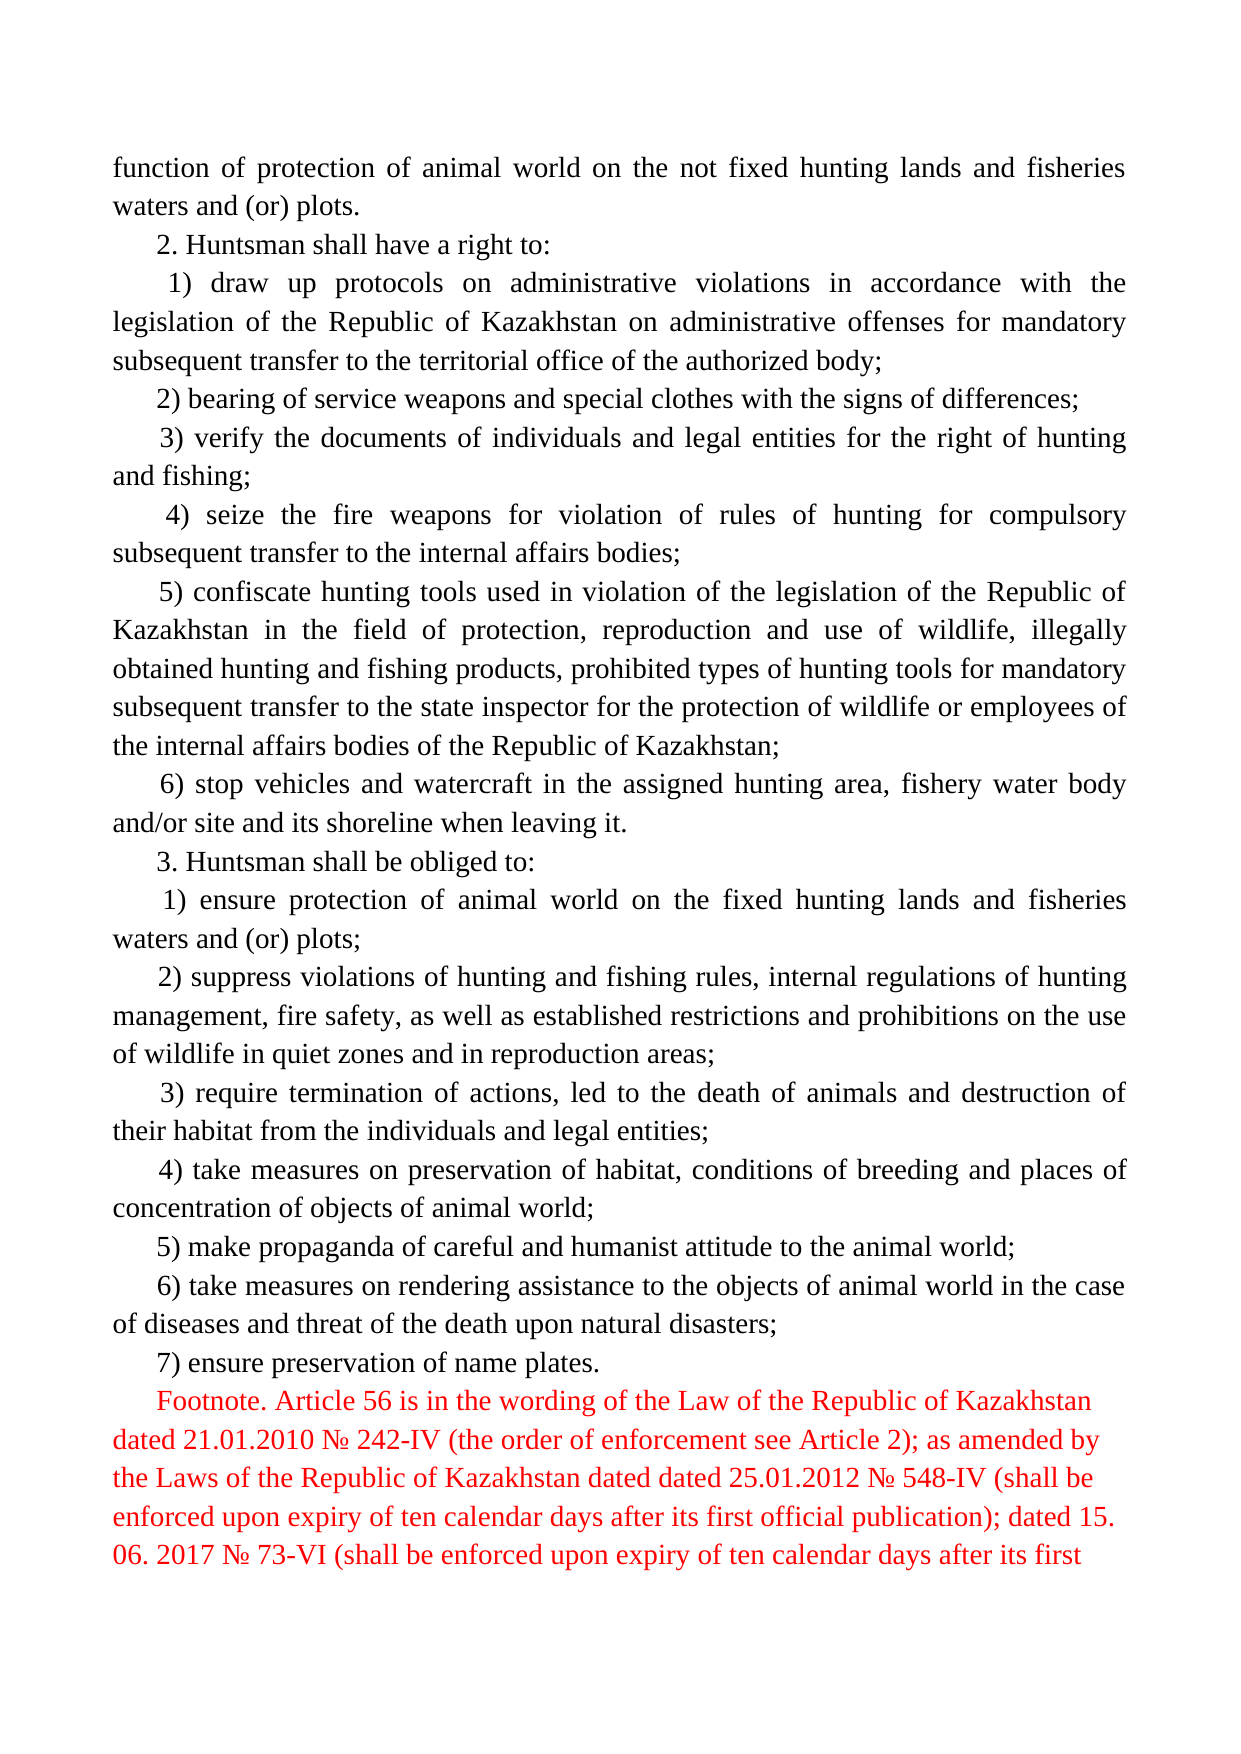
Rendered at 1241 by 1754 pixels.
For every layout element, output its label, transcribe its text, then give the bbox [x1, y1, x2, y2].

text 2) suppress violations of hunting and fishing rules, internal regulations of hunting management, fire safety, as well as established restrictions and prohibitions on the use of wildlife in quiet zones and in reproduction areas; [112, 959, 1128, 1070]
text 5) confiscate hunting tools used in violation of the legislation of the Republic of Kazakhstan in the field of protection, reproduction and use of wildlife, illegally obtained hunting and fishing products, prohibited types of hunting tools for mandatory subsequent transfer to the state inspector for the protection of wildlife or employees of the internal affairs bodies of the Republic of Kazakhstan; [112, 574, 1128, 762]
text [112, 150, 1128, 222]
text 2) bearing of service weapons and special clothes with the signs of differences; [112, 381, 1128, 415]
text 4) seize the fire weapons for violation of rules of hunting for compulsory subsequent transfer to the internal affairs bodies; [112, 497, 1128, 569]
text 1) ensure protection of animal world on the fixed hunting lands and fisheries waters and (or) plots; [112, 882, 1128, 954]
text 3. Huntsman shall be obliged to: [112, 844, 1128, 877]
text 6) stop vehicles and watercraft in the assigned hunting area, fishery water body and/or site and its shoreline when leaving it. [112, 767, 1128, 839]
text 4) take measures on preservation of habitat, conditions of breeding and places of concentration of objects of animal world; [112, 1152, 1128, 1224]
text 3) verify the documents of individuals and legal entities for the right of hunting and fishing; [112, 420, 1128, 492]
text 3) require termination of actions, led to the death of animals and destruction of their habitat from the individuals and legal entities; [112, 1075, 1128, 1147]
text 5) make propaganda of careful and humanist attitude to the animal world; [112, 1229, 1128, 1263]
text 2. Huntsman shall have a right to: [112, 227, 1128, 261]
text 1) draw up protocols on administrative violations in accordance with the legislation of the Republic of Kazakhstan on administrative offenses for mandatory subsequent transfer to the territorial office of the authorized body; [112, 266, 1128, 376]
text 6) take measures on rendering assistance to the objects of animal world in the case of diseases and threat of the death upon natural disasters; [112, 1268, 1128, 1340]
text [112, 1383, 1128, 1571]
text 7) ensure preservation of name plates. [112, 1345, 1128, 1378]
